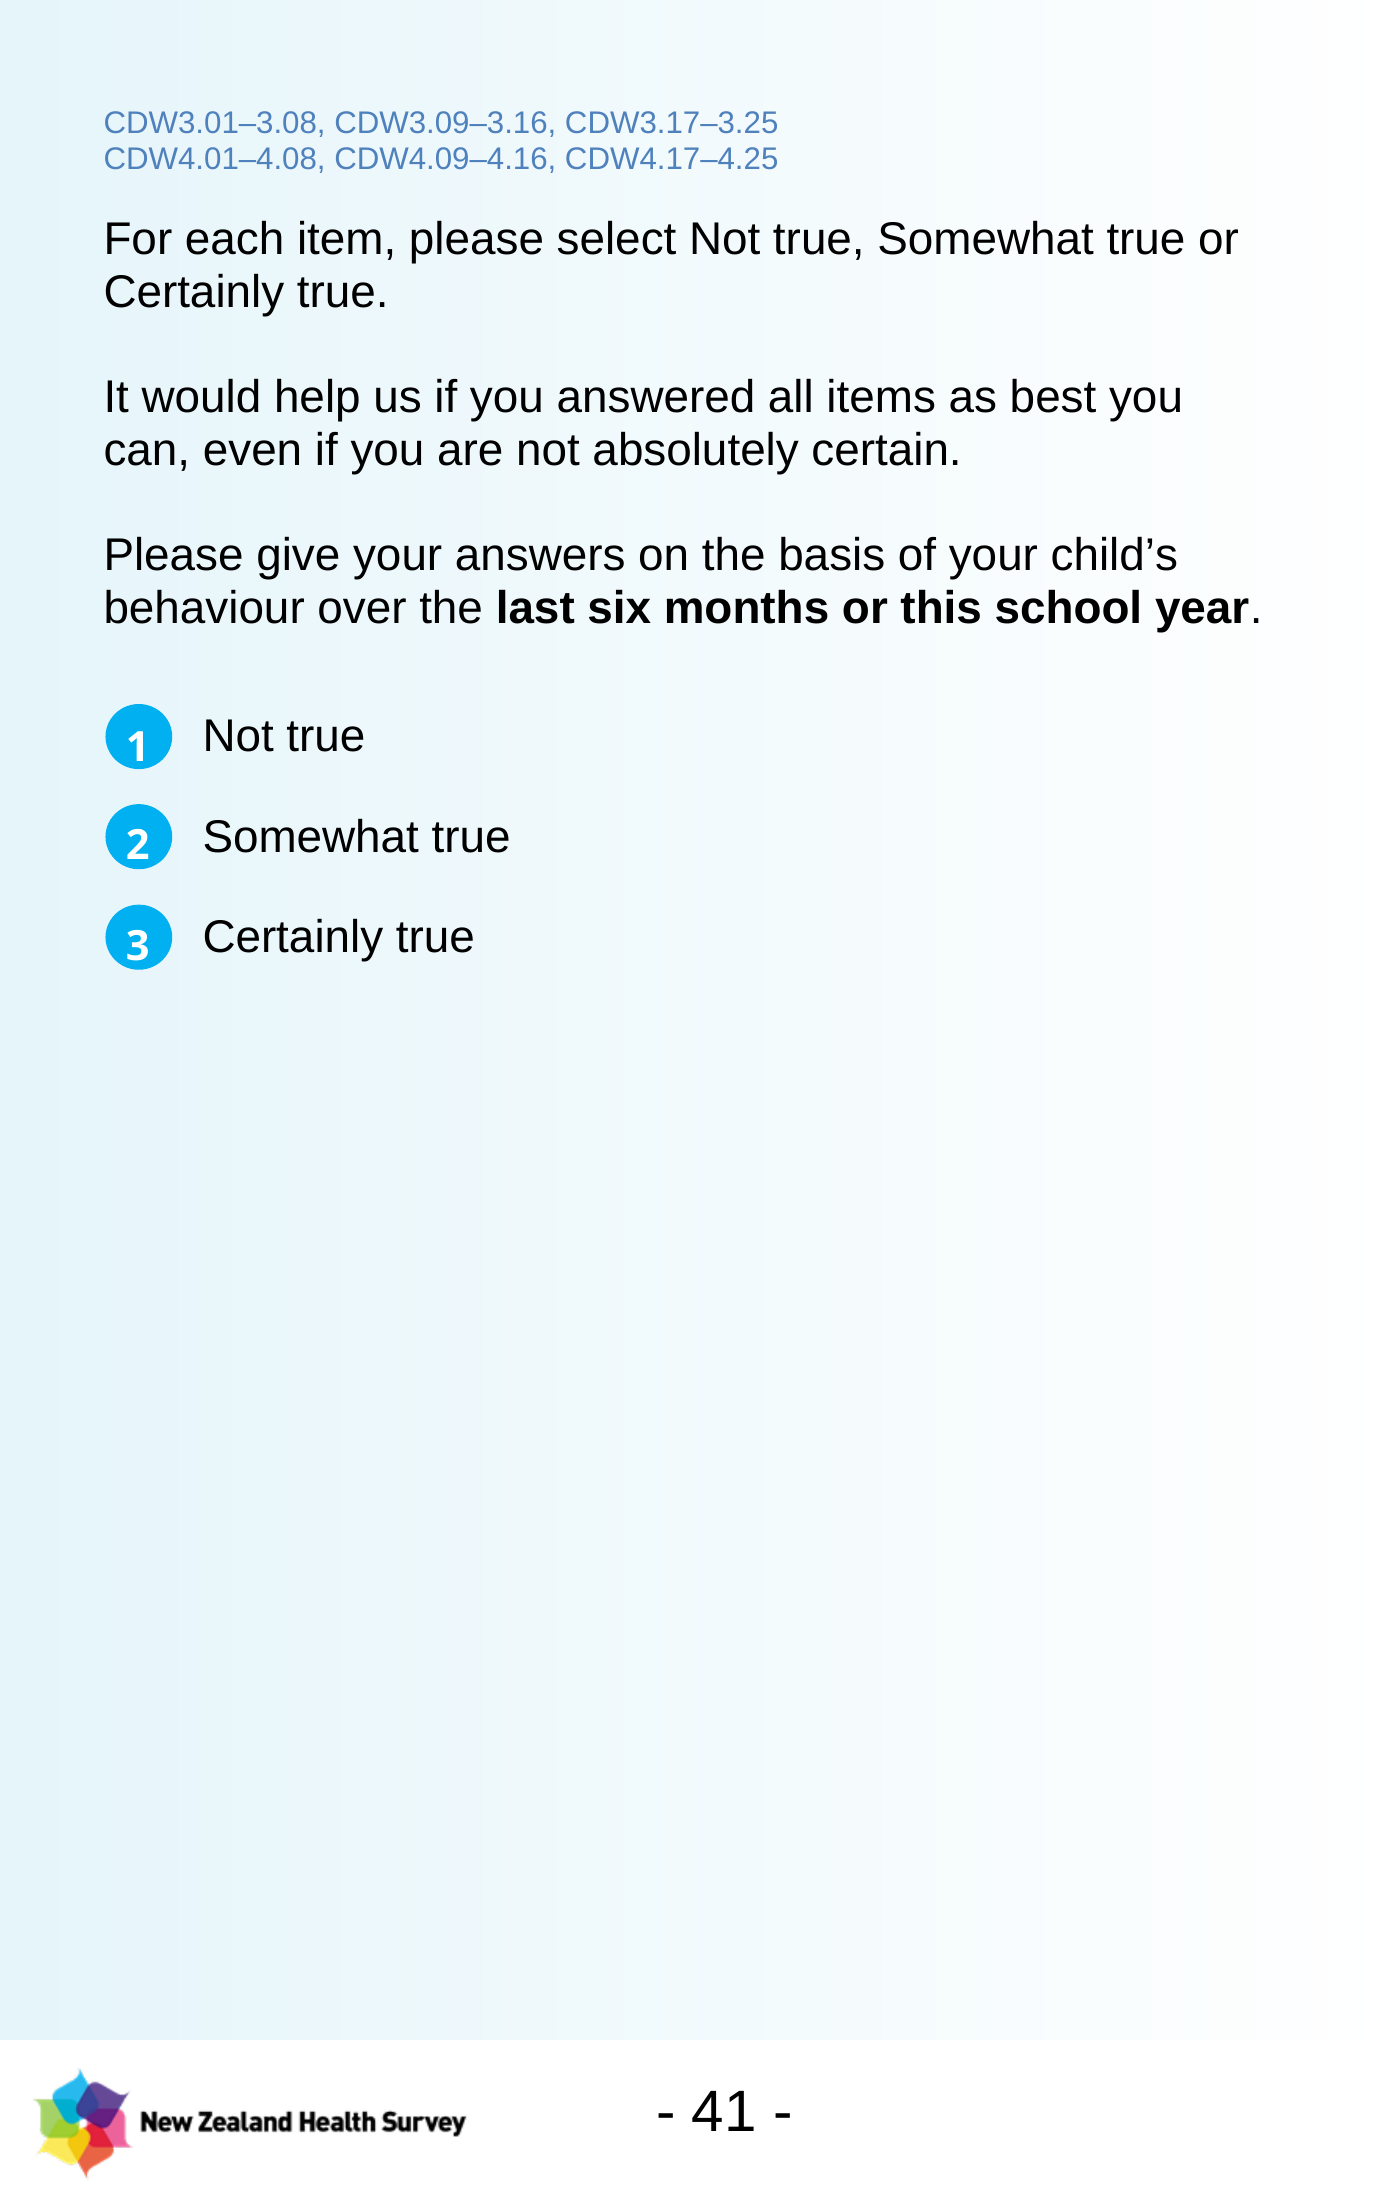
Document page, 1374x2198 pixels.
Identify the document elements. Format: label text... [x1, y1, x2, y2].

text For each item, please select Not true, Somewhat true or Certainly true. [103, 212, 1270, 317]
table_cell Somewhat true [191, 786, 1032, 887]
text CDW3.01–3.08, CDW3.09–3.16, CDW3.17–3.25 [103, 104, 1270, 140]
text It would help us if you answered all items as best you can, even if you are not absolutely certain. [103, 370, 1270, 475]
table_cell [88, 786, 191, 887]
table_header [88, 686, 191, 786]
picture [31, 2068, 468, 2184]
table_header Not true [191, 686, 1032, 786]
text CDW4.01–4.08, CDW4.09–4.16, CDW4.17–4.25 [103, 140, 1270, 176]
text Please give your answers on the basis of your child’s behaviour over the last six months or this school year. [103, 528, 1270, 633]
table_cell Certainly true [191, 887, 1032, 987]
table_cell [88, 887, 191, 987]
